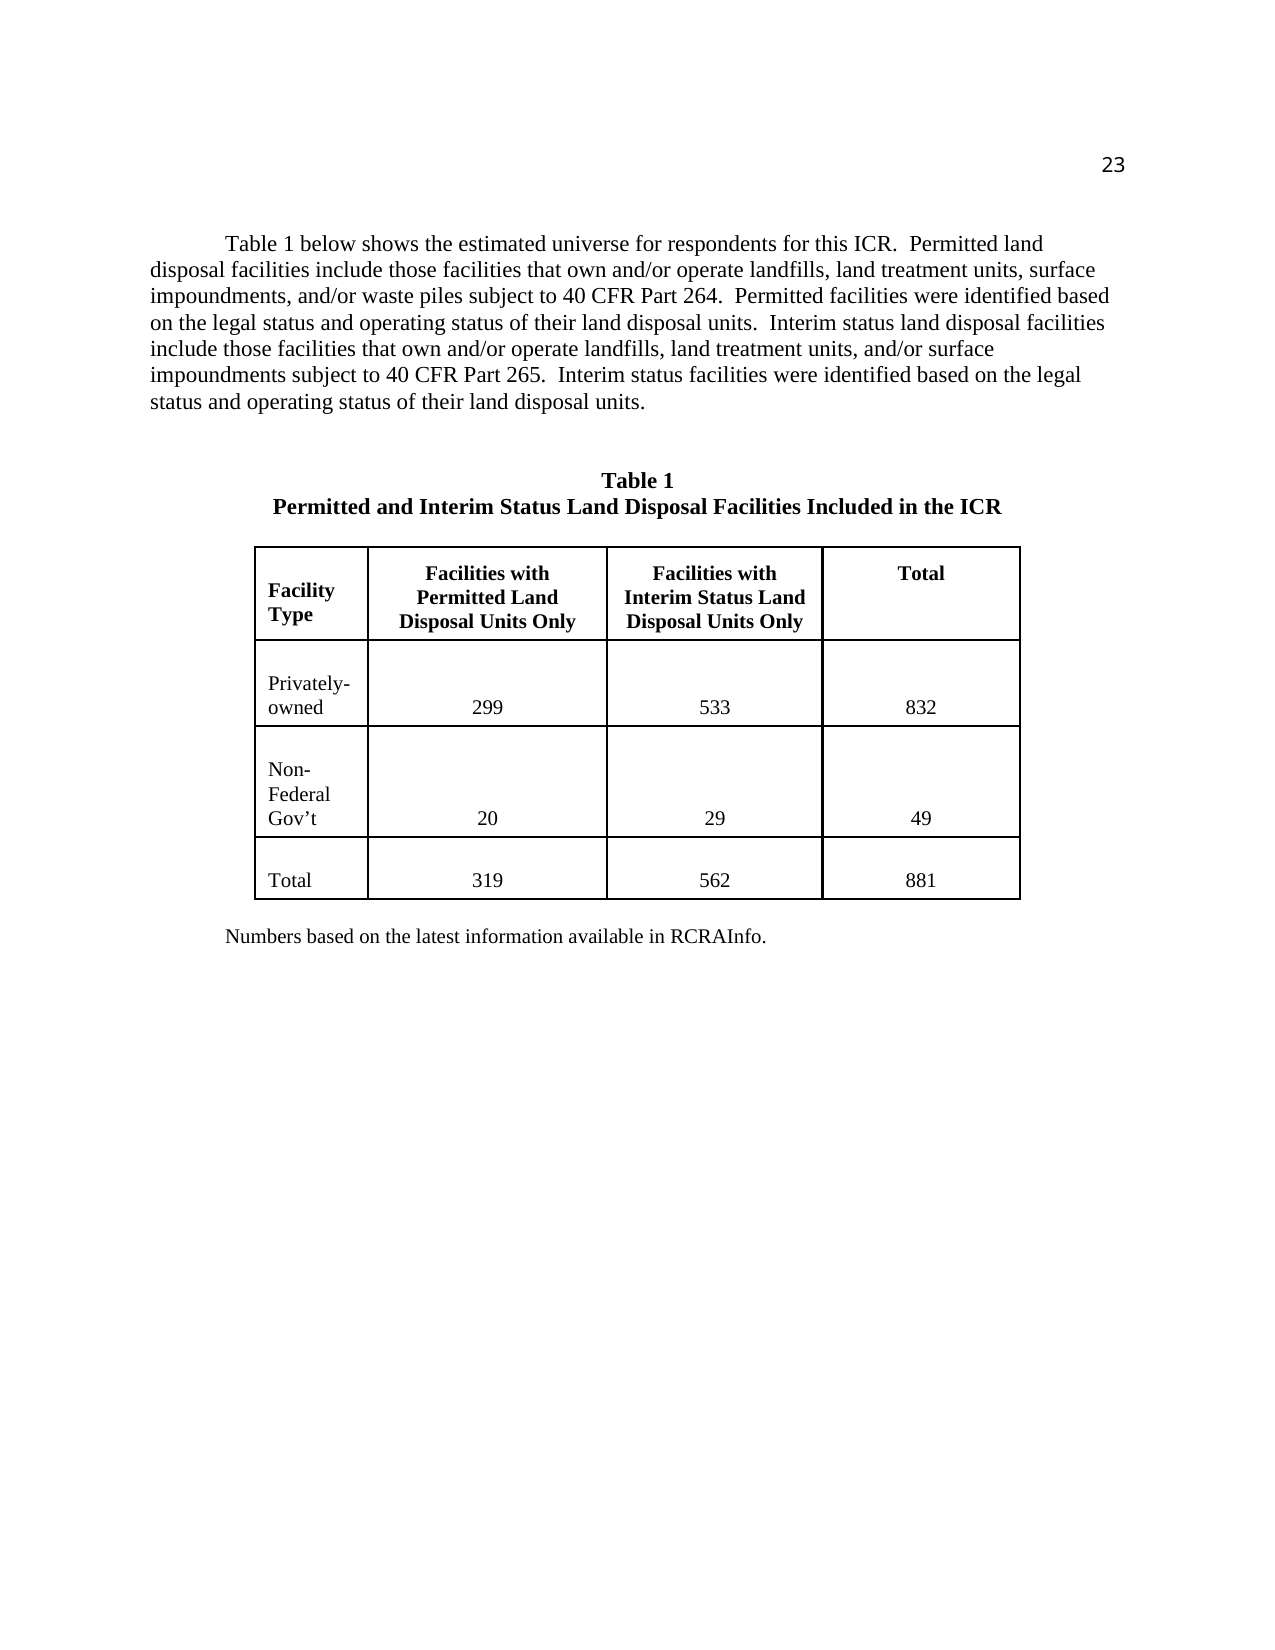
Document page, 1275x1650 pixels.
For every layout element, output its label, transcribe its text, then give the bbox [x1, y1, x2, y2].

table_header Total [824, 548, 1019, 639]
table_cell Total [256, 838, 367, 898]
table_header Facilities with Disposal Units Only [608, 548, 821, 639]
text Table 1 [150, 467, 1125, 493]
table_header Facility Type [256, 548, 367, 639]
table_cell 881 [824, 838, 1019, 898]
table_header Facilities with Permitted Land Disposal Units Only [369, 548, 606, 639]
text Numbers based on the latest information available in RCRAInfo. [225, 924, 1125, 948]
table_cell 49 [824, 727, 1019, 836]
text Table 1 below shows the estimated universe for respondents for this ICR. Permitted land disposal facilities include those facilities that own and/or operate landfills, land treatment units, surface impoundments, and/or waste piles subject to 40 CFR Part 264. Permitted facilities were identified based on the legal status and operating status of their land disposal units. Interim status land disposal facilities include those facilities that own and/or operate landfills, land treatment units, and/or surface impoundments subject to 40 CFR Part 265. Interim status facilities were identified based on the legal status and operating status of their land disposal units. [150, 230, 1125, 414]
table_cell 20 [369, 727, 606, 836]
table_cell Non-Federal Gov’t [256, 727, 367, 836]
table_cell 533 [608, 641, 821, 725]
text Permitted and Interim Status Land Disposal Facilities Included in the ICR [150, 493, 1125, 520]
table_cell 29 [608, 727, 821, 836]
table_cell 319 [369, 838, 606, 898]
table_cell 562 [608, 838, 821, 898]
table_cell 832 [824, 641, 1019, 725]
table_cell Privately-owned [256, 641, 367, 725]
table_cell 299 [369, 641, 606, 725]
